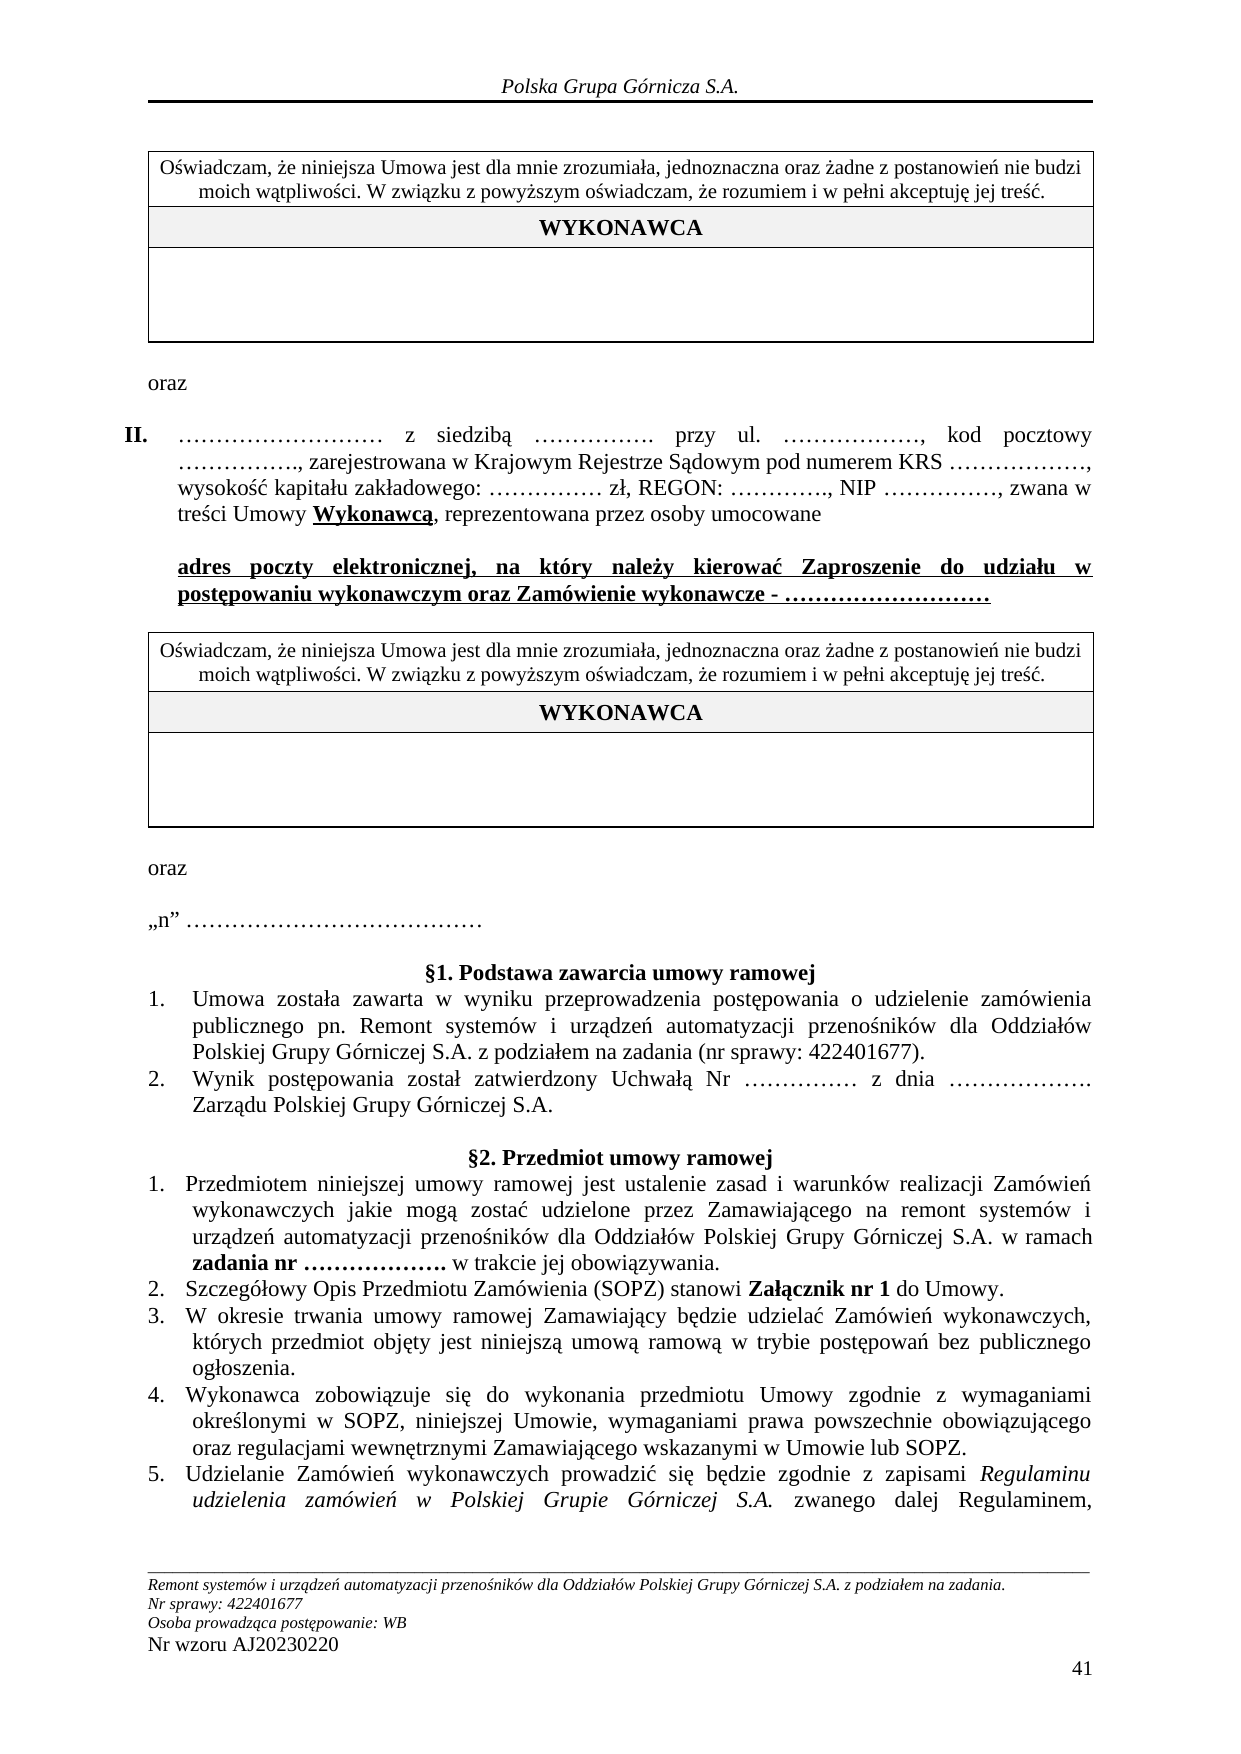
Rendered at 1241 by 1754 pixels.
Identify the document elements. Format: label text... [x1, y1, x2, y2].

list Wynik postępowania został zatwierdzony Uchwałą Nr …………… z dnia ………………. Zarządu Polskiej Grupy Górniczej S.A. [148, 1064, 1093, 1117]
text adres poczty elektronicznej, na który należy kierować Zaproszenie do udziału w postępowaniu wykonawczym oraz Zamówienie wykonawcze - ……………………… [177, 553, 1093, 576]
text oraz [148, 369, 1093, 395]
subtitle §2. Przedmiot umowy ramowej [148, 1144, 1093, 1170]
list Umowa została zawarta w wyniku przeprowadzenia postępowania o udzielenie zamówienia publicznego pn. Remont systemów i urządzeń automatyzacji przenośników dla Oddziałów Polskiej Grupy Górniczej S.A. z podziałem na zadania (nr sprawy: 422401677). [148, 986, 1093, 1064]
table_header Oświadczam, że niniejsza Umowa jest dla mnie zrozumiała, jednoznaczna oraz żadne z postanowień nie budzi moich wątpliwości. W związku z powyższym oświadczam, że rozumiem i w pełni akceptuję jej treść. [149, 152, 1093, 206]
table_cell WYKONAWCA [149, 207, 1093, 247]
list Wykonawca zobowiązuje się do wykonania przedmiotu Umowy zgodnie z wymaganiami określonymi w SOPZ, niniejszej Umowie, wymaganiami prawa powszechnie obowiązującego oraz regulacjami wewnętrznymi Zamawiającego wskazanymi w Umowie lub SOPZ. [148, 1381, 1093, 1460]
text „n” ………………………………… [148, 906, 1093, 933]
list Szczegółowy Opis Przedmiotu Zamówienia (SOPZ) stanowi Załącznik nr 1 do Umowy. [148, 1275, 1093, 1302]
list W okresie trwania umowy ramowej Zamawiający będzie udzielać Zamówień wykonawczych, których przedmiot objęty jest niniejszą umową ramową w trybie postępowań bez publicznego ogłoszenia. [148, 1302, 1093, 1381]
list Przedmiotem niniejszej umowy ramowej jest ustalenie zasad i warunków realizacji Zamówień wykonawczych jakie mogą zostać udzielone przez Zamawiającego na remont systemów i urządzeń automatyzacji przenośników dla Oddziałów Polskiej Grupy Górniczej S.A. w ramach zadania nr ………………. w trakcie jej obowiązywania. [148, 1170, 1093, 1275]
subtitle §1. Podstawa zawarcia umowy ramowej [148, 959, 1093, 986]
table_header Oświadczam, że niniejsza Umowa jest dla mnie zrozumiała, jednoznaczna oraz żadne z postanowień nie budzi moich wątpliwości. W związku z powyższym oświadczam, że rozumiem i w pełni akceptuję jej treść. [149, 633, 1093, 691]
table_cell [149, 248, 1093, 341]
table_cell WYKONAWCA [149, 692, 1093, 732]
text adres poczty elektronicznej, na który należy kierować Zaproszenie do udziału w postępowaniu wykonawczym oraz Zamówienie wykonawcze - ……………………… [177, 577, 1093, 606]
text oraz [148, 854, 1093, 880]
table_cell [149, 733, 1093, 826]
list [148, 1460, 1093, 1513]
